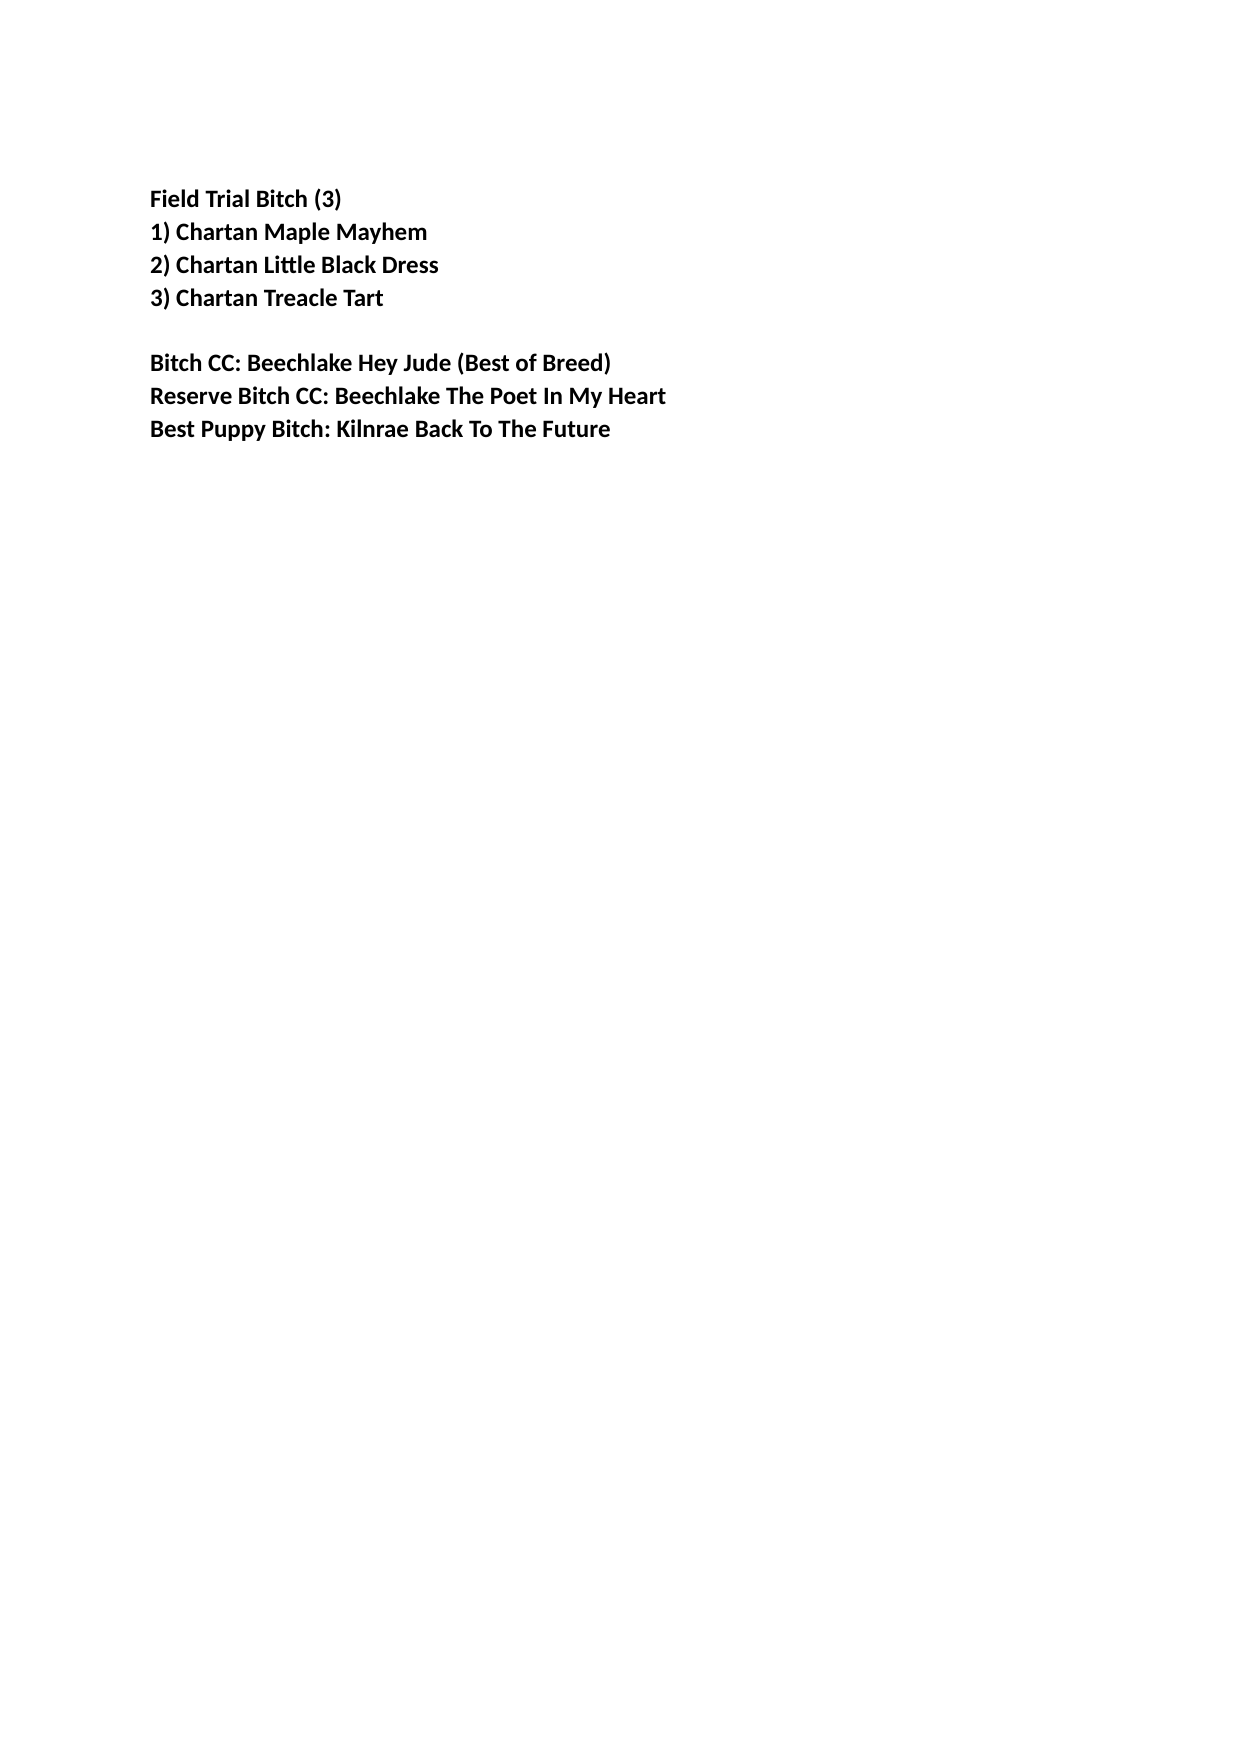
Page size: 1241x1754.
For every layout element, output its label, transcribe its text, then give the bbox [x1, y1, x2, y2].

text 2) Chartan Little Black Dress [150, 249, 1090, 279]
text Best Puppy Bitch: Kilnrae Back To The Future [150, 413, 1090, 444]
text 3) Chartan Treacle Tart [150, 282, 1090, 312]
text Bitch CC: Beechlake Hey Jude (Best of Breed) [150, 347, 1090, 378]
text Field Trial Bitch (3) [150, 183, 1090, 213]
text Reserve Bitch CC: Beechlake The Poet In My Heart [150, 380, 1090, 411]
text 1) Chartan Maple Mayhem [150, 216, 1090, 246]
